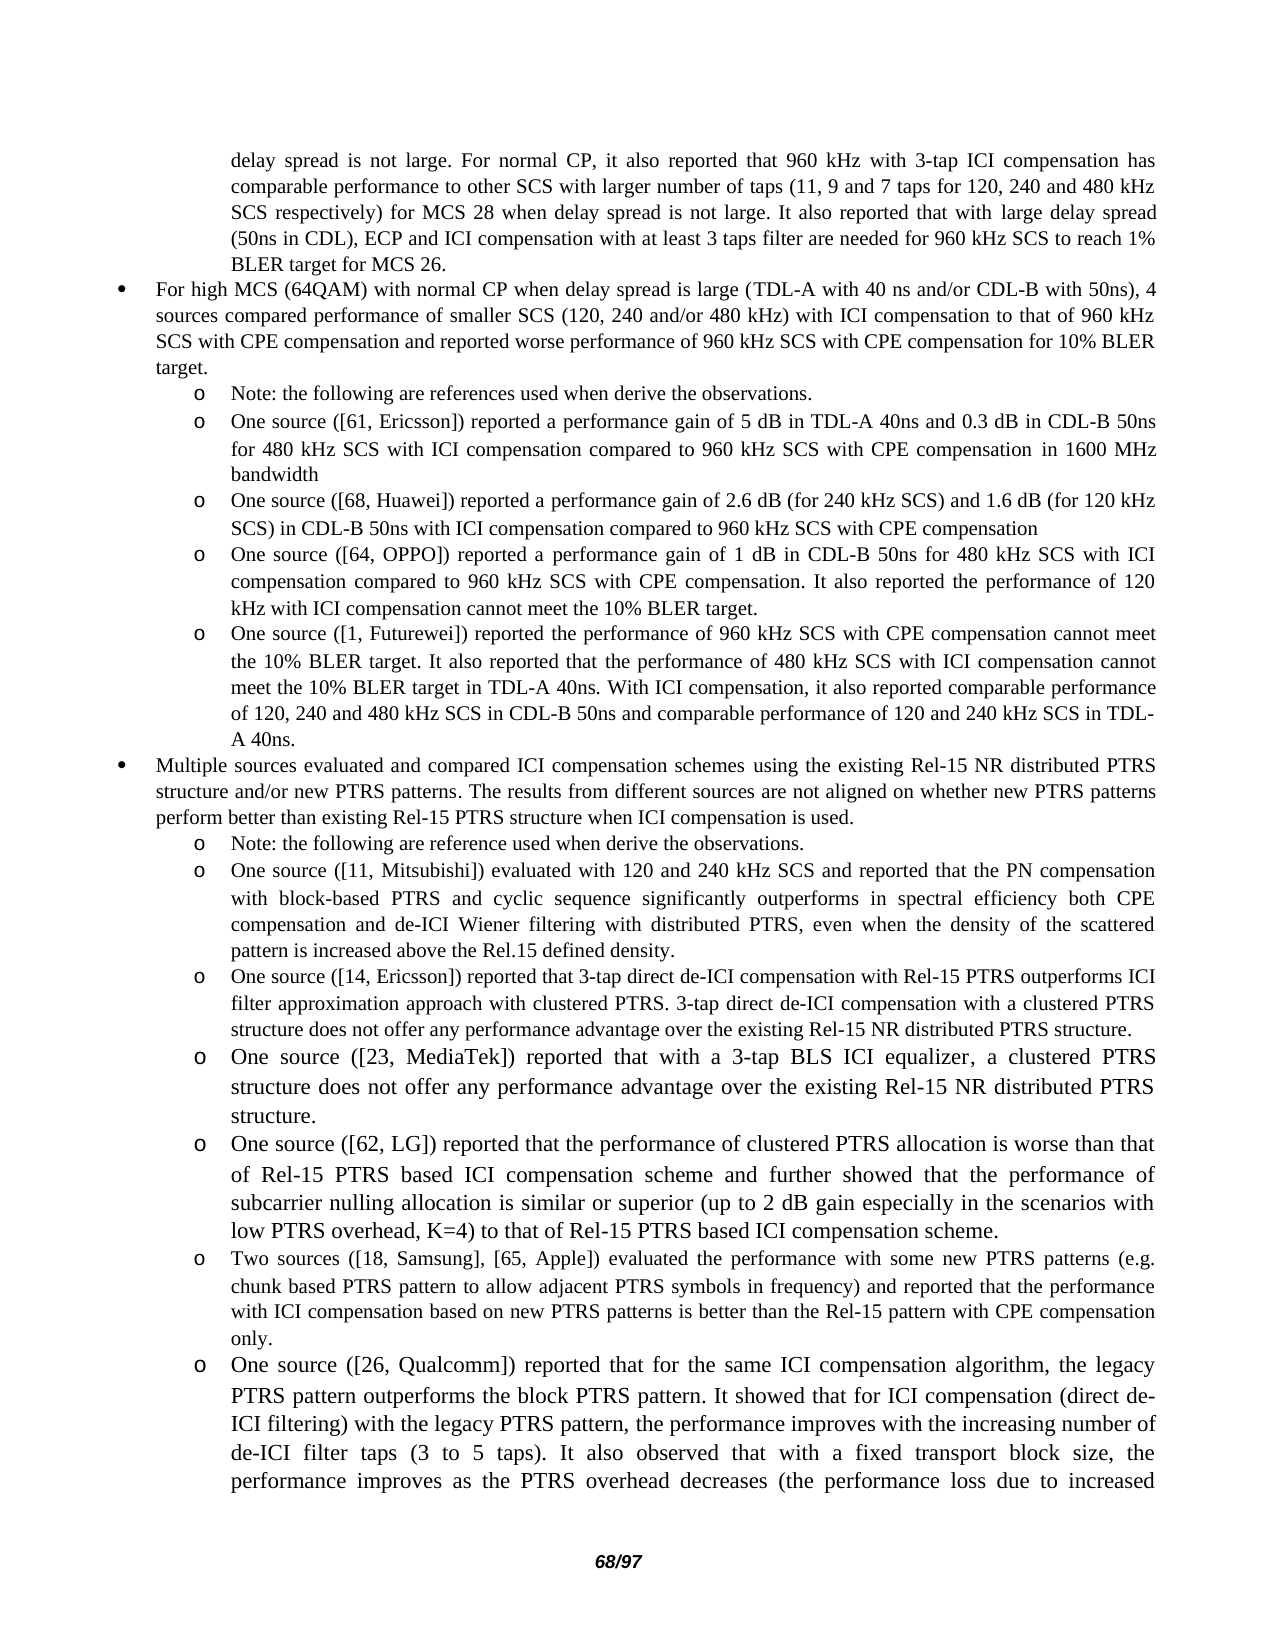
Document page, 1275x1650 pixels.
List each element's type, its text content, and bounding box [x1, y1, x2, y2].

list One source ([1, Futurewei]) reported the performance of 960 kHz SCS with CPE compensation cannot meet the 10% BLER target. It also reported that the performance of 480 kHz SCS with ICI compensation cannot meet the 10% BLER target in TDL-A 40ns. With ICI compensation, it also reported comparable performance of 120, 240 and 480 kHz SCS in CDL-B 50ns and comparable performance of 120 and 240 kHz SCS in TDL-A 40ns. [193, 621, 1157, 751]
list Two sources ([18, Samsung], [65, Apple]) evaluated the performance with some new PTRS patterns (e.g. chunk based PTRS pattern to allow adjacent PTRS symbols in frequency) and reported that the performance with ICI compensation based on new PTRS patterns is better than the Rel-15 pattern with CPE compensation only. [193, 1246, 1157, 1349]
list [193, 148, 1157, 276]
list Note: the following are references used when derive the observations. [193, 381, 1157, 407]
list One source ([64, OPPO]) reported a performance gain of 1 dB in CDL-B 50ns for 480 kHz SCS with ICI compensation compared to 960 kHz SCS with CPE compensation. It also reported the performance of 120 kHz with ICI compensation cannot meet the 10% BLER target. [193, 542, 1157, 619]
list One source ([11, Mitsubishi]) evaluated with 120 and 240 kHz SCS and reported that the PN compensation with block-based PTRS and cyclic sequence significantly outperforms in spectral efficiency both CPE compensation and de-ICI Wiener filtering with distributed PTRS, even when the density of the scattered pattern is increased above the Rel.15 defined density. [193, 858, 1157, 962]
list For high MCS (64QAM) with normal CP when delay spread is large (TDL-A with 40 ns and/or CDL-B with 50ns), 4 sources compared performance of smaller SCS (120, 240 and/or 480 kHz) with ICI compensation to that of 960 kHz SCS with CPE compensation and reported worse performance of 960 kHz SCS with CPE compensation for 10% BLER target. [118, 277, 1157, 379]
list One source ([62, LG]) reported that the performance of clustered PTRS allocation is worse than that of Rel-15 PTRS based ICI compensation scheme and further showed that the performance of subcarrier nulling allocation is similar or superior (up to 2 dB gain especially in the scenarios with low PTRS overhead, K=4) to that of Rel-15 PTRS based ICI compensation scheme. [193, 1130, 1157, 1244]
list One source ([61, Ericsson]) reported a performance gain of 5 dB in TDL-A 40ns and 0.3 dB in CDL-B 50ns for 480 kHz SCS with ICI compensation compared to 960 kHz SCS with CPE compensation in 1600 MHz bandwidth [193, 409, 1157, 486]
list Multiple sources evaluated and compared ICI compensation schemes using the existing Rel-15 NR distributed PTRS structure and/or new PTRS patterns. The results from different sources are not aligned on whether new PTRS patterns perform better than existing Rel-15 PTRS structure when ICI compensation is used. [118, 753, 1157, 829]
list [193, 1351, 1157, 1493]
list Note: the following are reference used when derive the observations. [193, 831, 1157, 856]
list One source ([14, Ericsson]) reported that 3-tap direct de-ICI compensation with Rel-15 PTRS outperforms ICI filter approximation approach with clustered PTRS. 3-tap direct de-ICI compensation with a clustered PTRS structure does not offer any performance advantage over the existing Rel-15 NR distributed PTRS structure. [193, 964, 1157, 1041]
list One source ([23, MediaTek]) reported that with a 3-tap BLS ICI equalizer, a clustered PTRS structure does not offer any performance advantage over the existing Rel-15 NR distributed PTRS structure. [193, 1043, 1157, 1128]
list One source ([68, Huawei]) reported a performance gain of 2.6 dB (for 240 kHz SCS) and 1.6 dB (for 120 kHz SCS) in CDL-B 50ns with ICI compensation compared to 960 kHz SCS with CPE compensation [193, 488, 1157, 540]
